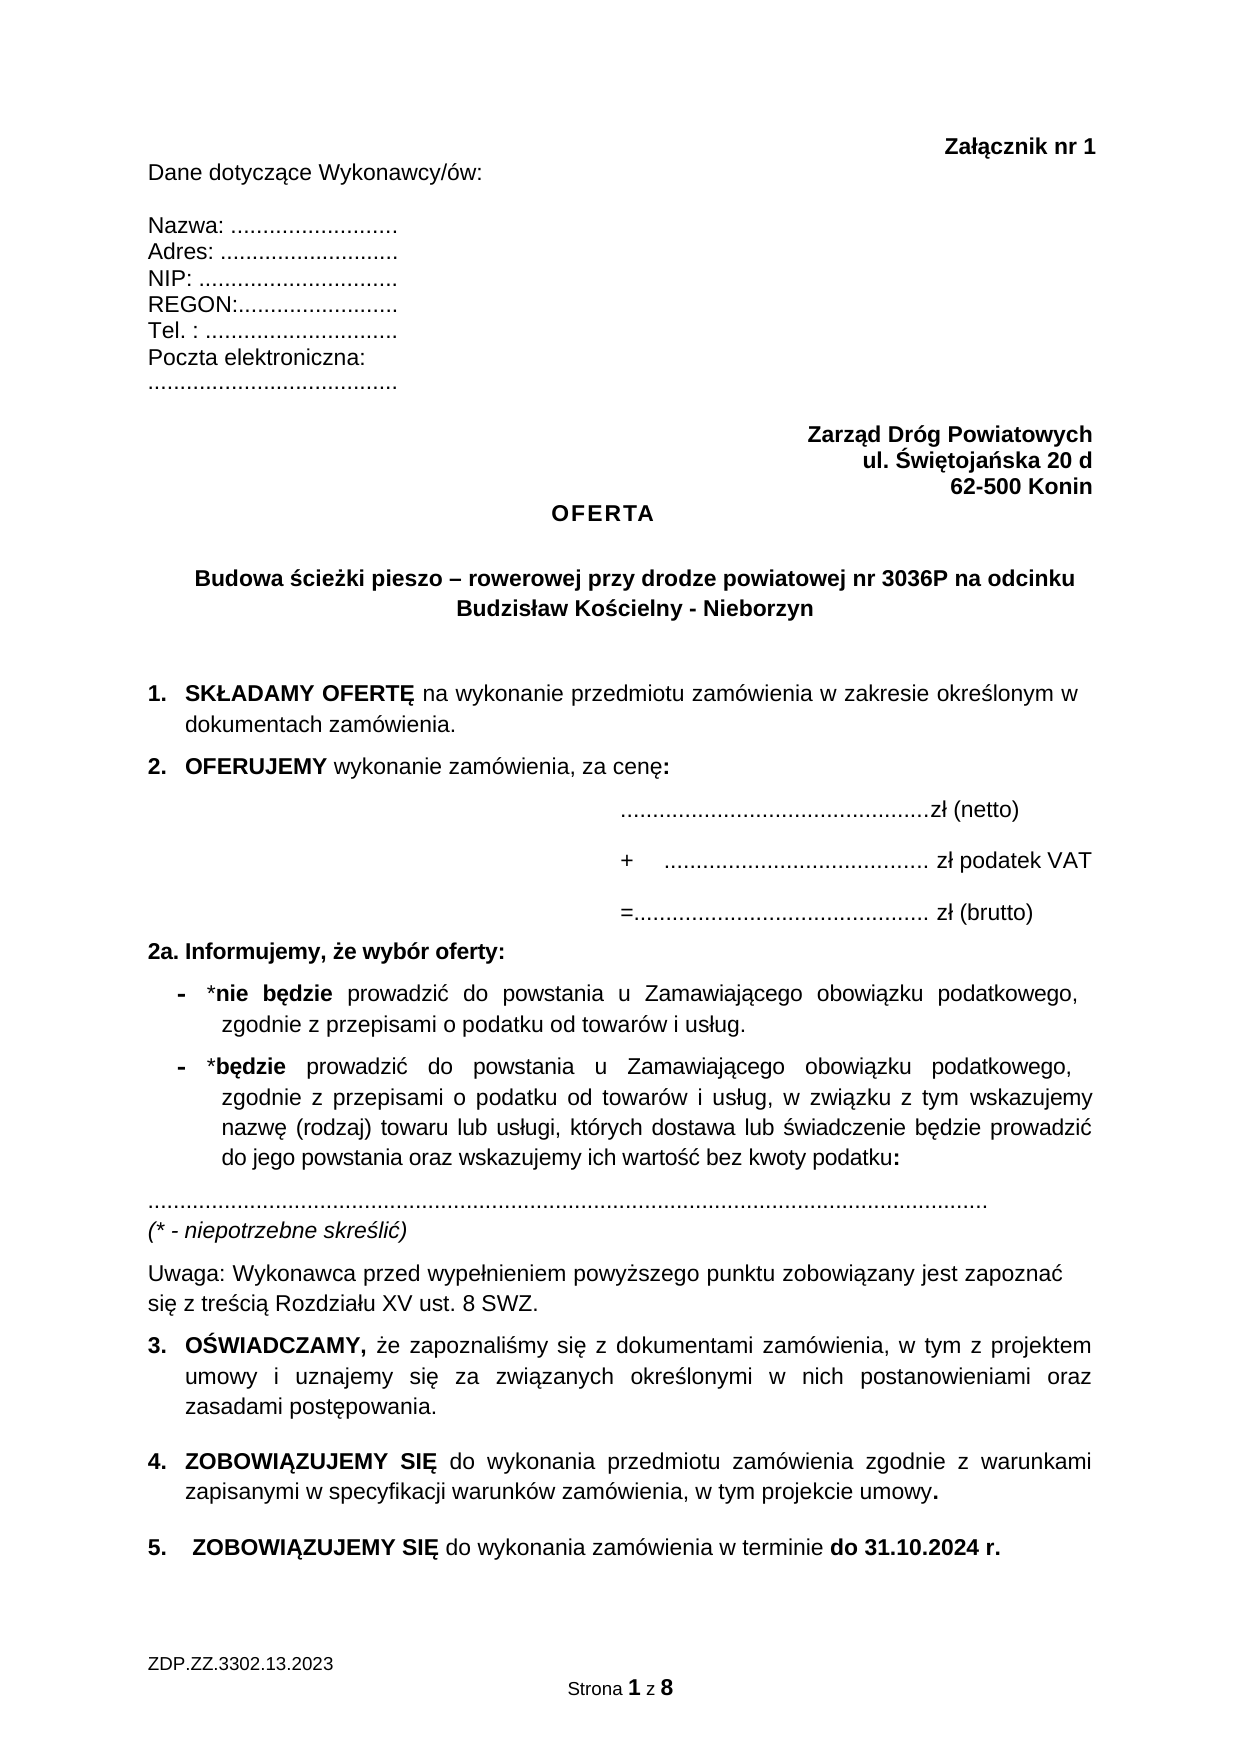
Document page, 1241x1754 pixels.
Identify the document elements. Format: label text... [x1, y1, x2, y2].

text + zł podatek VAT [620, 847, 1093, 874]
text Budowa ścieżki pieszo – rowerowej przy drodze powiatowej nr 3036P na odcinku Budzisław Kościelny - Nieborzyn [148, 565, 1122, 621]
subtitle OFERTA [148, 499, 1057, 526]
text 2a. Informujemy, że wybór oferty: [148, 938, 1093, 964]
list OFERUJEMY wykonanie zamówienia, za cenę: [148, 753, 1093, 780]
text NIP: [148, 265, 1057, 291]
text (* - niepotrzebne skreślić) [148, 1187, 1093, 1243]
text 62-500 Konin [148, 473, 1093, 499]
text = zł (brutto) [546, 899, 1093, 925]
text zł (netto) [620, 796, 1093, 822]
text REGON: [148, 291, 1093, 317]
text Adres: [148, 238, 1057, 265]
text Załącznik nr 1 [148, 133, 1096, 159]
text Zarząd Dróg Powiatowych [738, 421, 1093, 447]
list *będzie prowadzić do powstania u Zamawiającego obowiązku podatkowego, zgodnie z przepisami o podatku od towarów i usług, w związku z tym wskazujemy nazwę (rodzaj) towaru lub usługi, których dostawa lub świadczenie będzie prowadzić do jego powstania oraz wskazujemy ich wartość bez kwoty podatku: [177, 1053, 1093, 1170]
list OŚWIADCZAMY, że zapoznaliśmy się z dokumentami zamówienia, w tym z projektem umowy i uznajemy się za związanych określonymi w nich postanowieniami oraz zasadami postępowania. [148, 1332, 1093, 1419]
text ul. Świętojańska 20 d [738, 447, 1093, 473]
list ZOBOWIĄZUJEMY SIĘ do wykonania przedmiotu zamówienia zgodnie z warunkami zapisanymi w specyfikacji warunków zamówienia, w tym projekcie umowy. [148, 1448, 1093, 1504]
text Poczta elektroniczna: [148, 344, 1093, 370]
list ZOBOWIĄZUJEMY SIĘ do wykonania zamówienia w terminie do 31.10.2024 r. [148, 1533, 1093, 1560]
text Dane dotyczące Wykonawcy/ów: [148, 159, 1093, 186]
list SKŁADAMY OFERTĘ na wykonanie przedmiotu zamówienia w zakresie określonym w dokumentach zamówienia. [148, 680, 1093, 737]
title Uwaga: Wykonawca przed wypełnieniem powyższego punktu zobowiązany jest zapoznać się z treścią Rozdziału XV ust. 8 SWZ. [148, 1259, 1063, 1316]
list *nie będzie prowadzić do powstania u Zamawiającego obowiązku podatkowego, zgodnie z przepisami o podatku od towarów i usług. [177, 980, 1093, 1037]
text Nazwa: [148, 212, 1057, 238]
text Tel. : [148, 317, 1093, 344]
